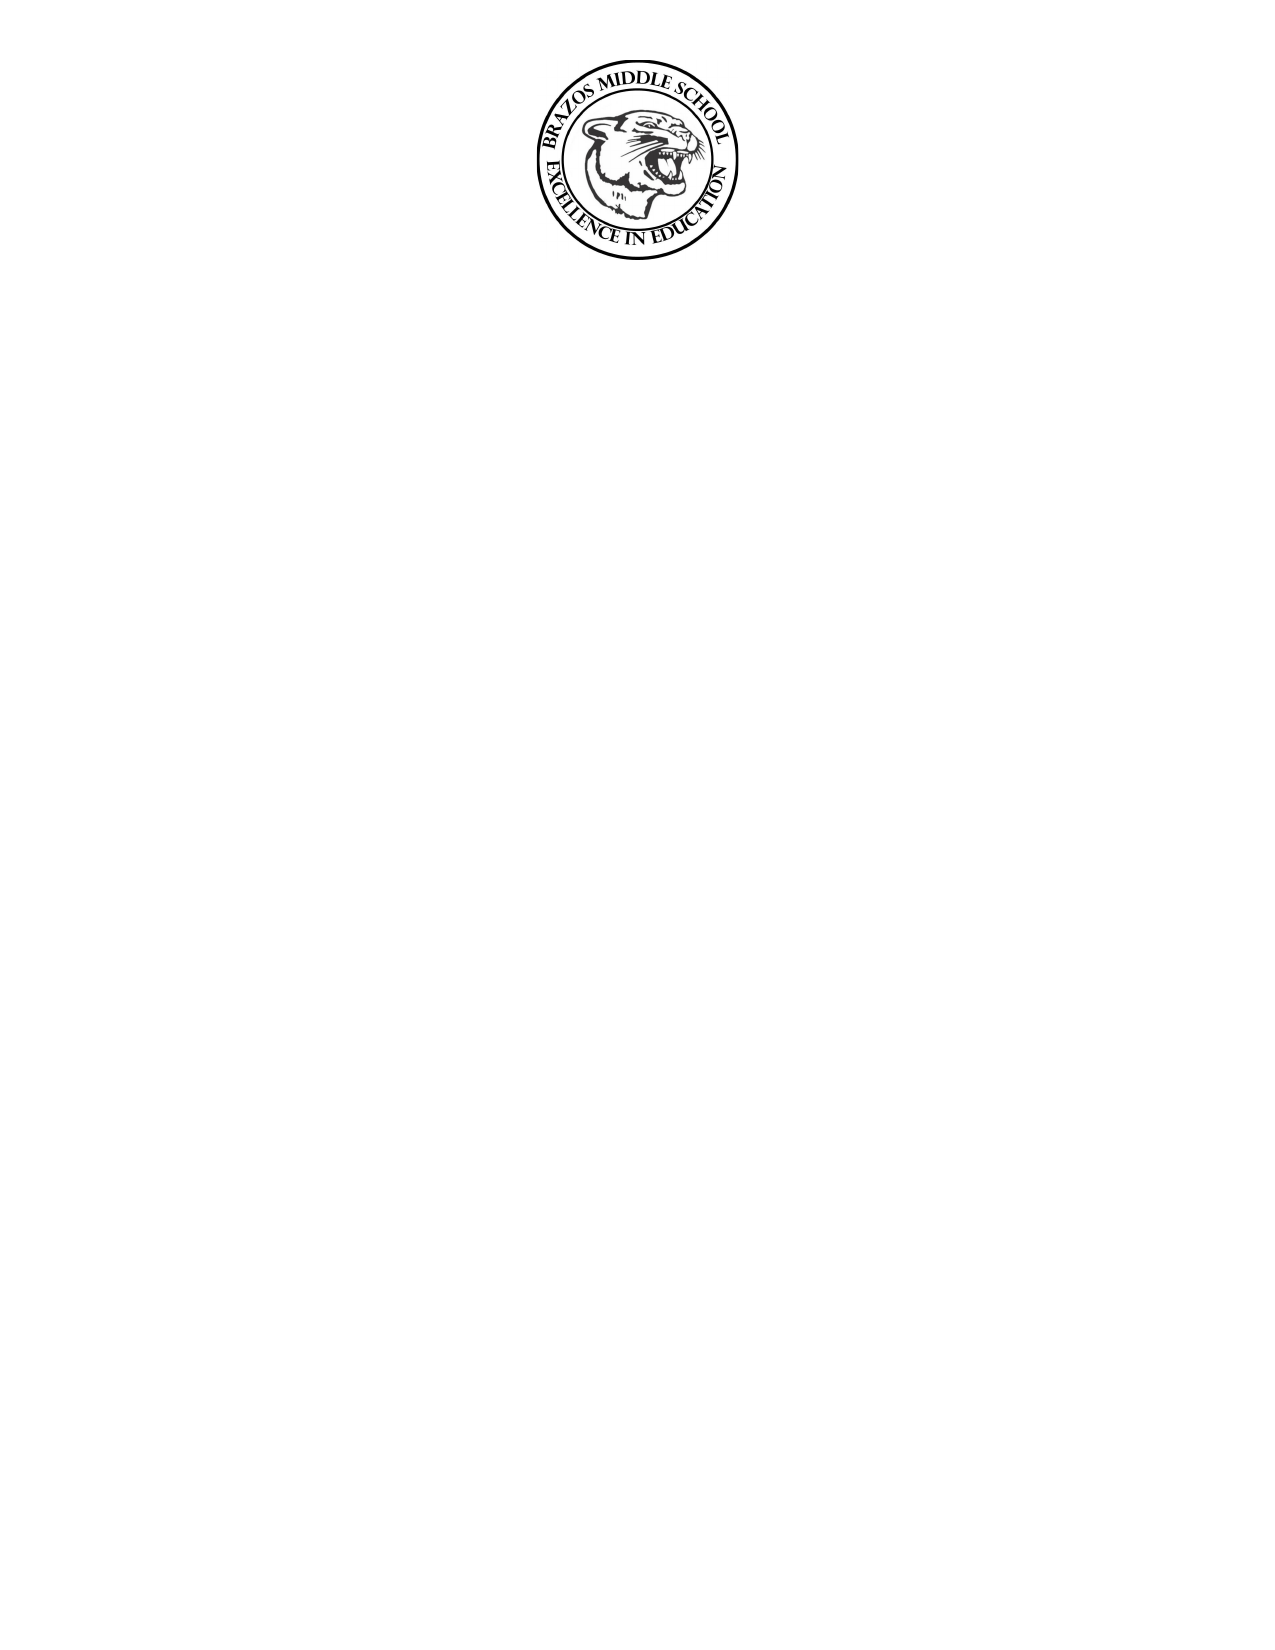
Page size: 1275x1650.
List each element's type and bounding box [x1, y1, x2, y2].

picture [536, 60, 739, 260]
